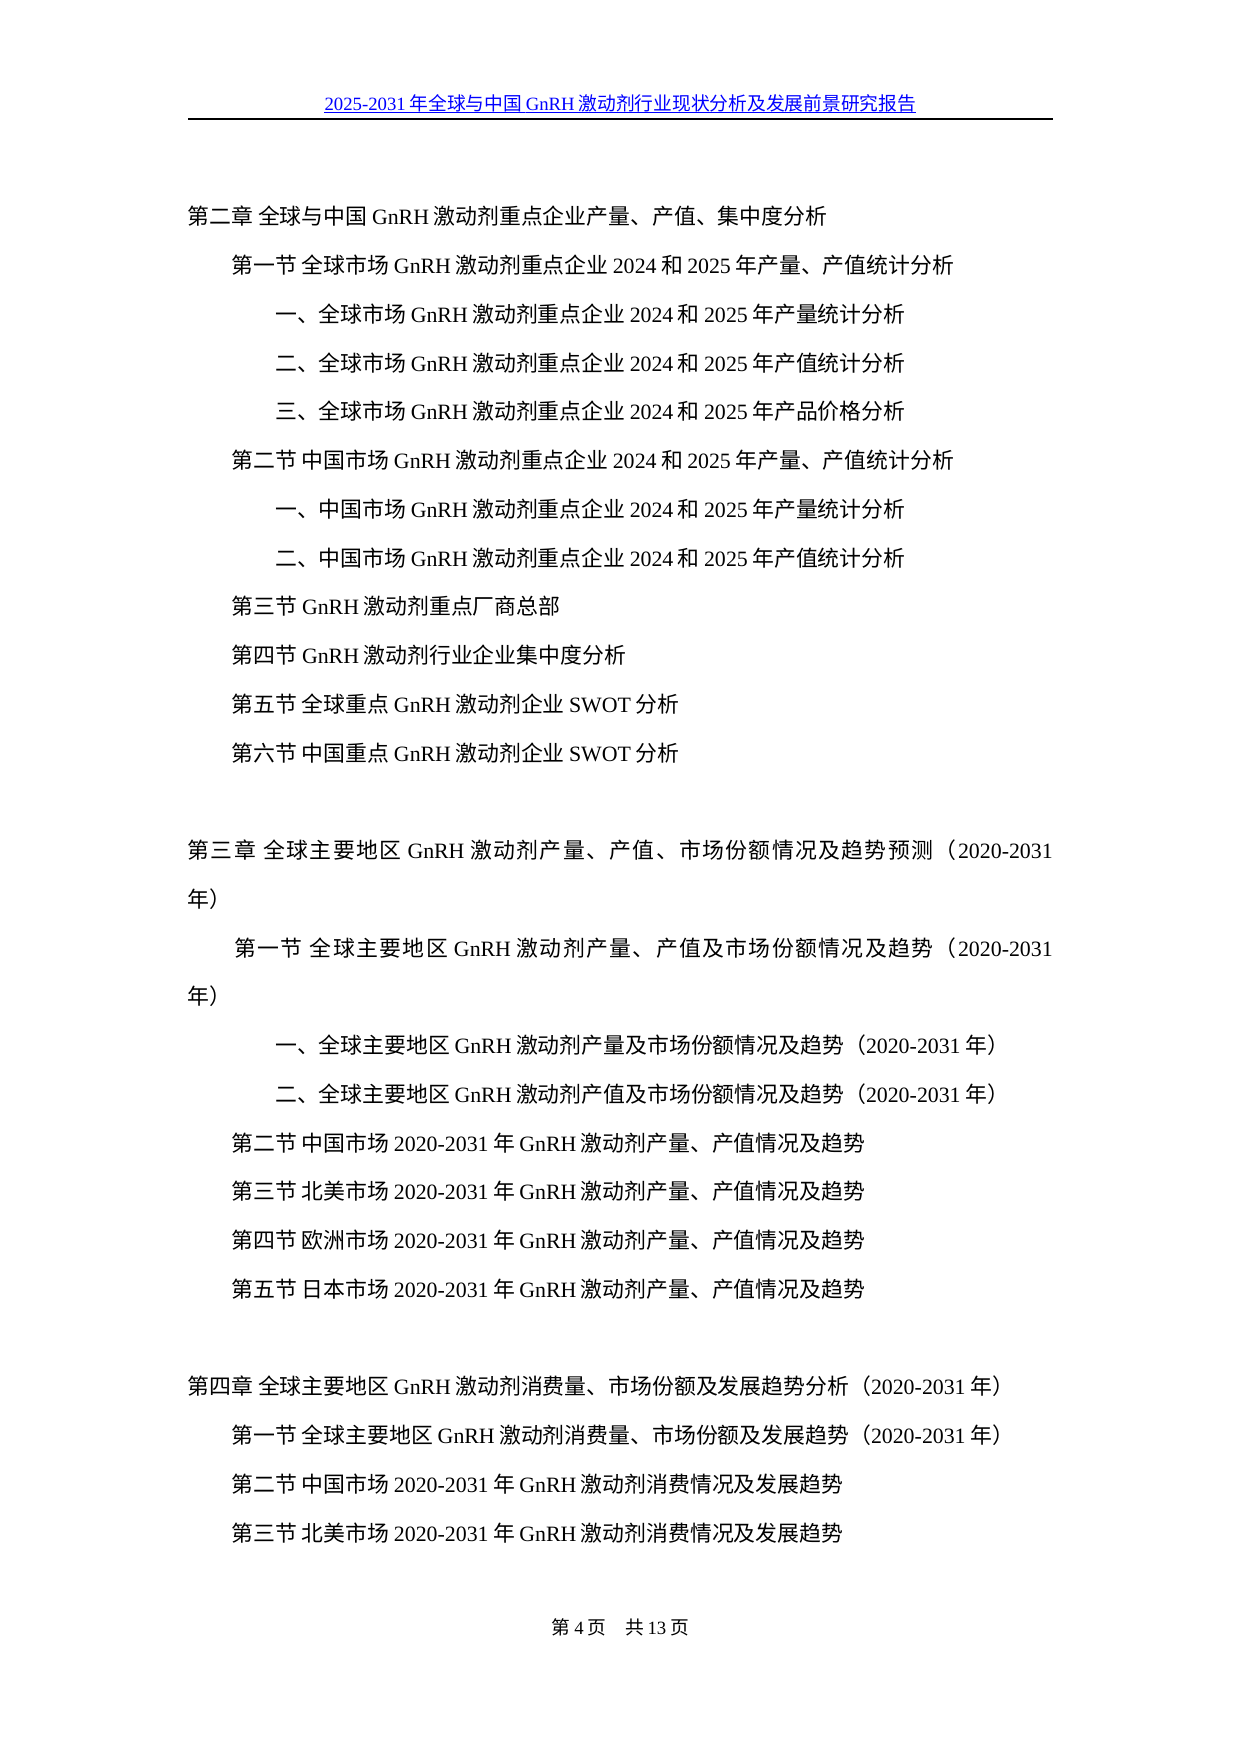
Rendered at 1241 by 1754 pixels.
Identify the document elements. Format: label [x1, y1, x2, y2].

text [187, 150, 1053, 1548]
